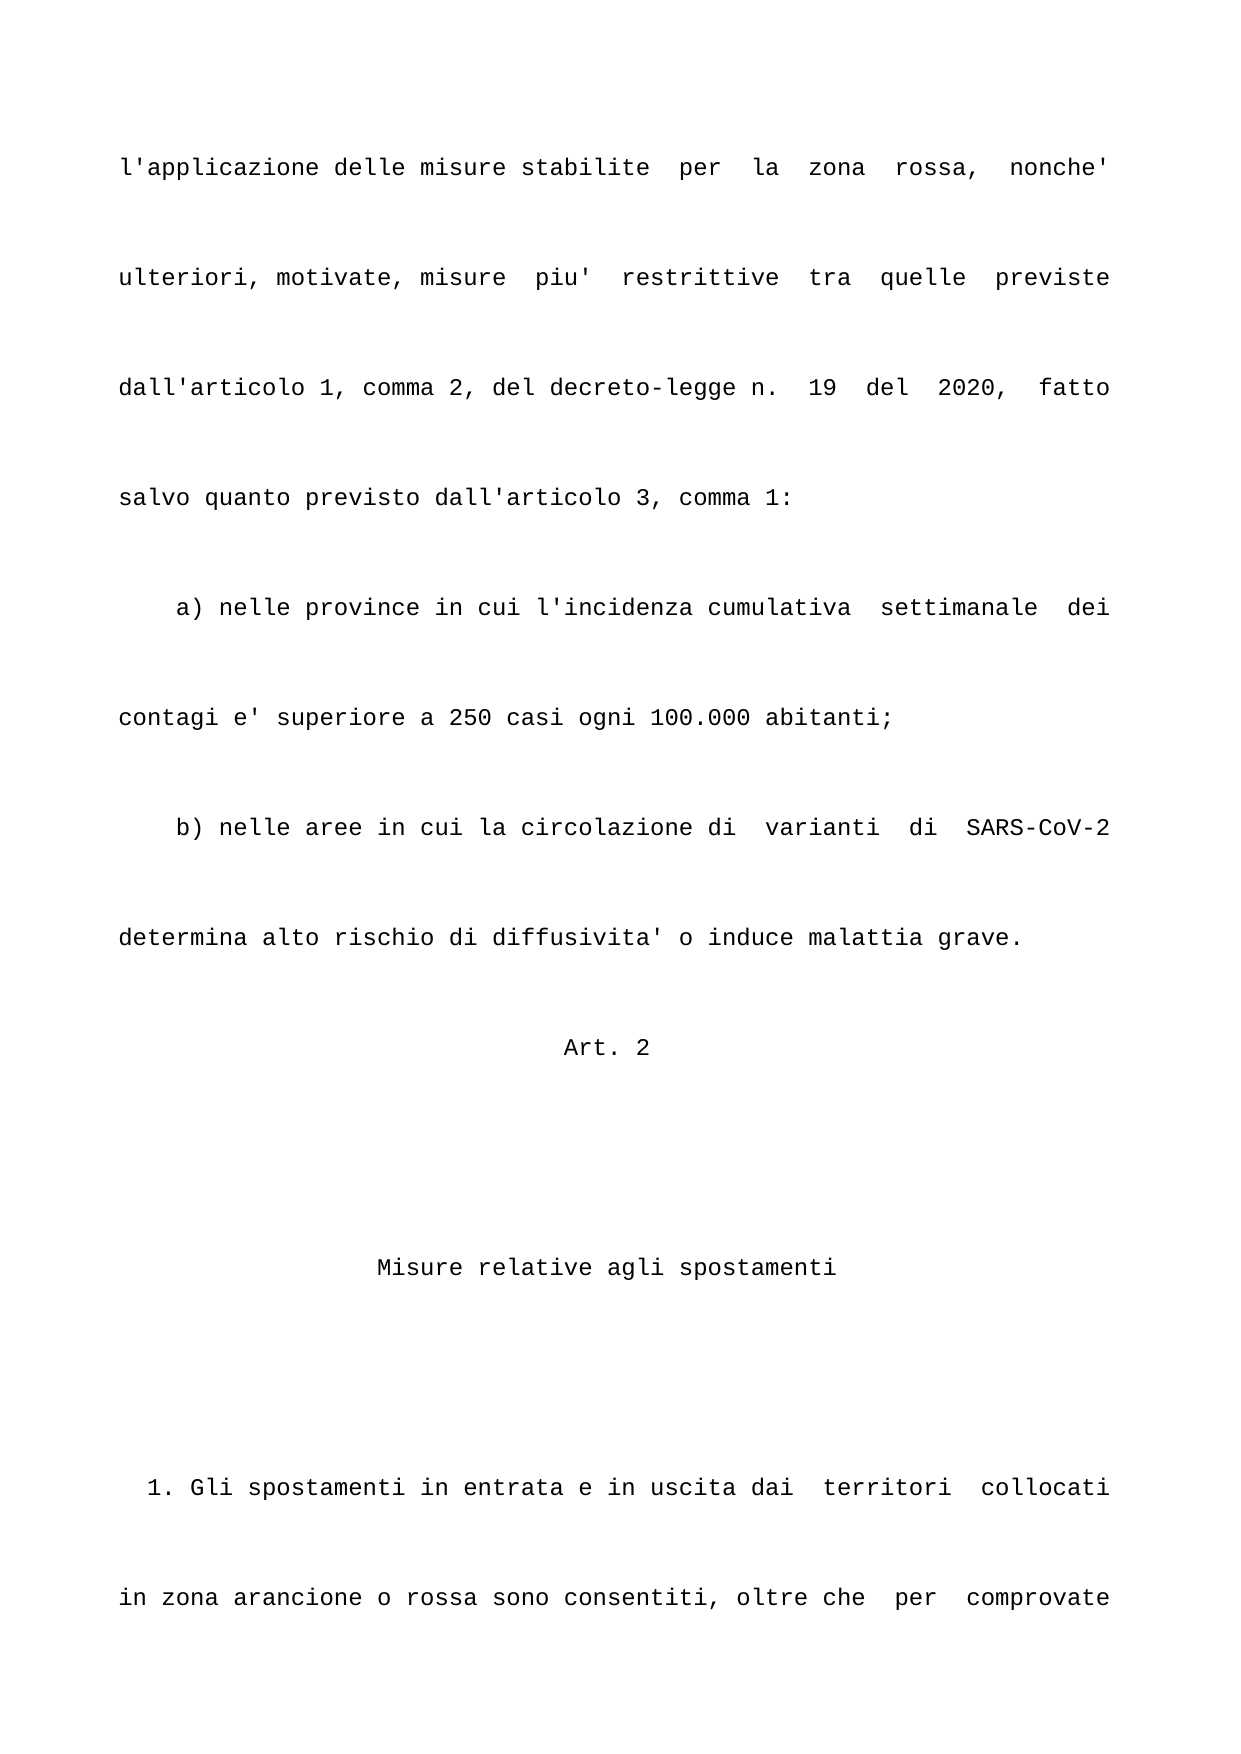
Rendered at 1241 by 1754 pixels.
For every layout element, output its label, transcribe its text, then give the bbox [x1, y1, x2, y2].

text 1. Gli spostamenti in entrata e in uscita dai territori collocati [118, 1468, 1122, 1503]
text Art. 2 [118, 1028, 1122, 1063]
text ulteriori, motivate, misure piu' restrittive tra quelle previste [118, 258, 1122, 293]
text determina alto rischio di diffusivita' o induce malattia grave. [118, 918, 1122, 953]
text dall'articolo 1, comma 2, del decreto-legge n. 19 del 2020, fatto [118, 368, 1122, 403]
text Misure relative agli spostamenti [118, 1248, 1122, 1283]
text salvo quanto previsto dall'articolo 3, comma 1: [118, 478, 1122, 513]
text contagi e' superiore a 250 casi ogni 100.000 abitanti; [118, 698, 1122, 733]
text b) nelle aree in cui la circolazione di varianti di SARS-CoV-2 [118, 808, 1122, 843]
text in zona arancione o rossa sono consentiti, oltre che per comprovate [118, 1578, 1122, 1613]
text l'applicazione delle misure stabilite per la zona rossa, nonche' [118, 148, 1122, 183]
text a) nelle province in cui l'incidenza cumulativa settimanale dei [118, 588, 1122, 623]
